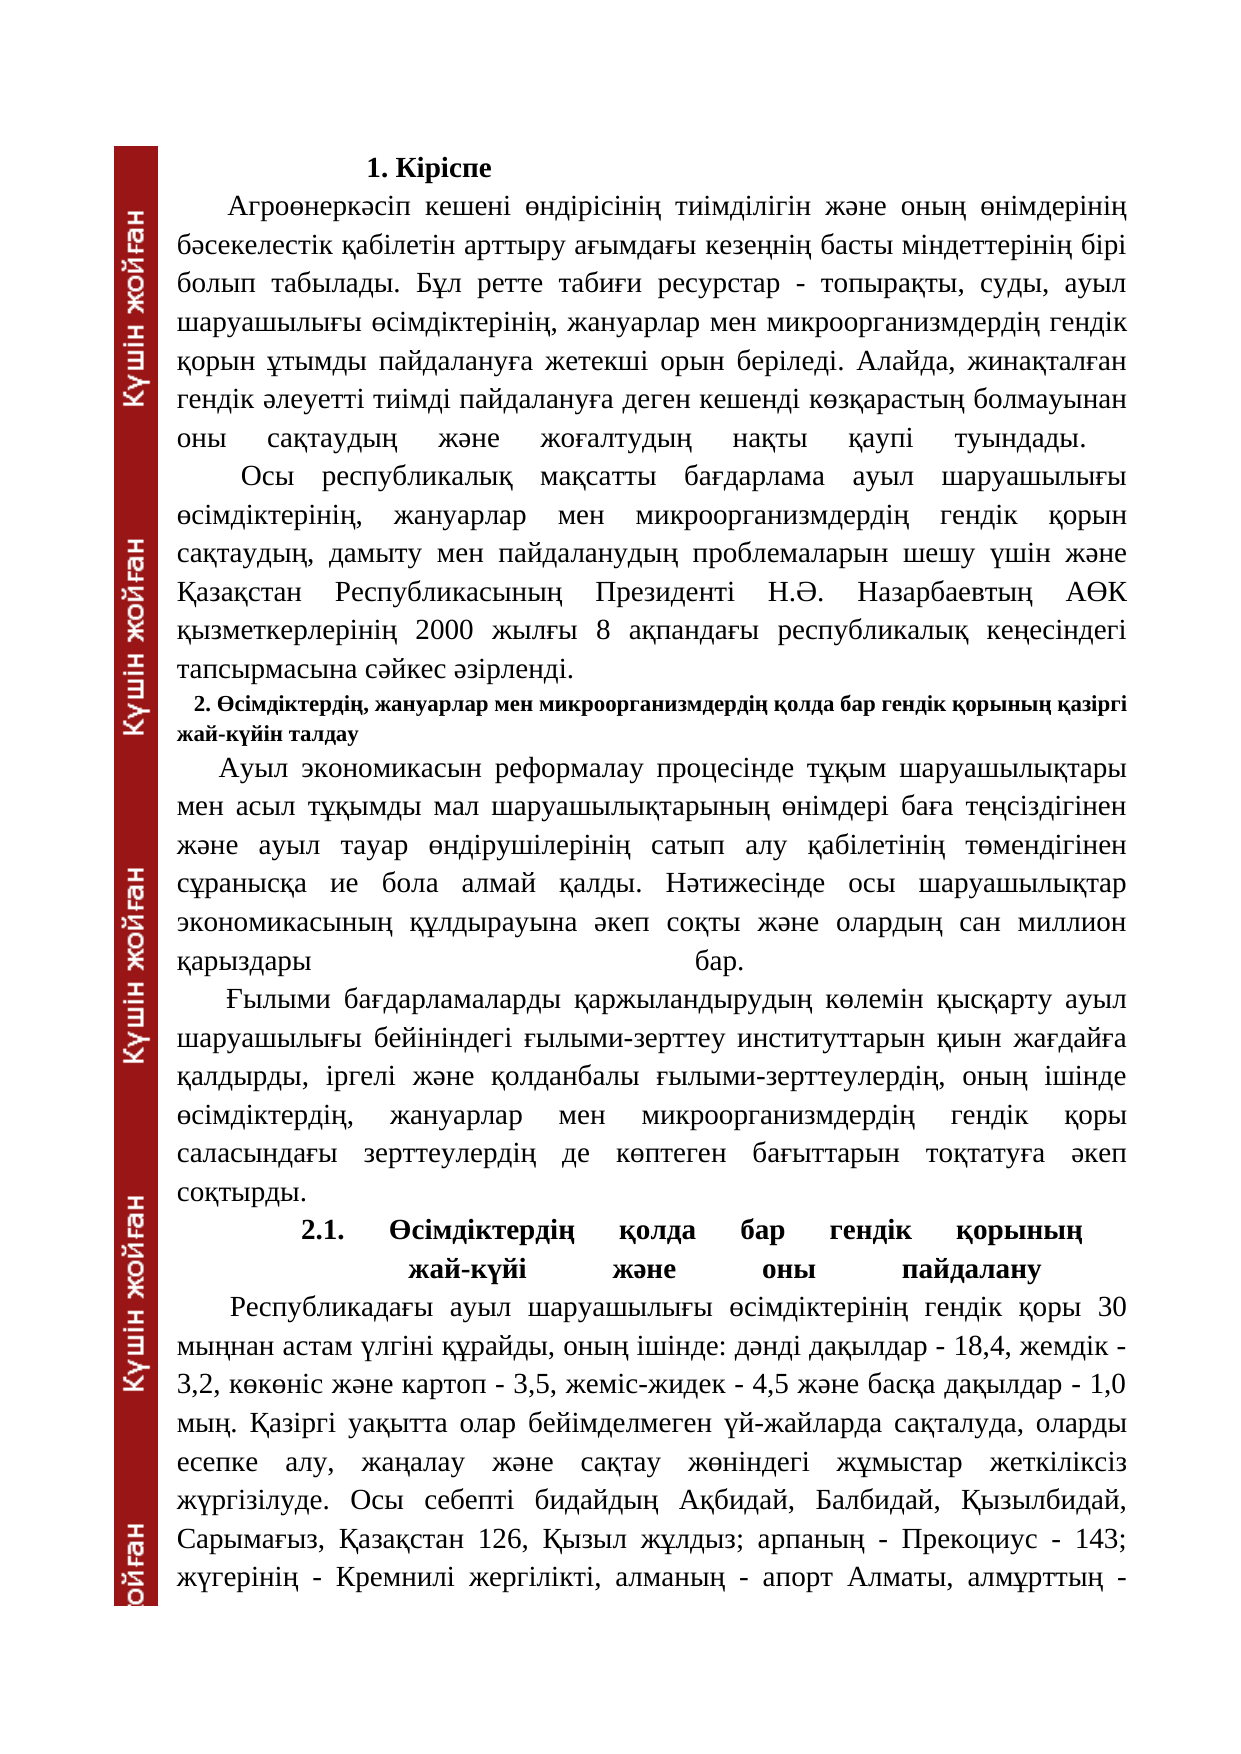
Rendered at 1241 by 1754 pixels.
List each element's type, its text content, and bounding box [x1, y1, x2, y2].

picture [114, 746, 158, 750]
picture [114, 146, 158, 150]
picture [114, 1593, 158, 1606]
picture [114, 183, 158, 188]
text Агроөнеркәсiп кешенi өндiрiсiнiң тиiмдiлiгiн және оның өнiмдерiнiң бәсекелестiк қабiлетiн арттыру ағымдағы кезеңнiң басты мiндеттерiнiң бiрi болып табылады. Бұл ретте табиғи ресурстар - топырақты, суды, ауыл шаруашылығы өсiмдiктерiнiң, жануарлар мен микроорганизмдердiң гендiк қорын ұтымды пайдалануға жетекші орын берiледi. Алайда, жинақталған гендiк әлеуетті тиiмдi пайдалануға деген кешендi көзқарастың болмауынан оны сақтаудың және жоғалтудың нақты қаупi туындады. Осы республикалық мақсатты бағдарлама ауыл шаруашылығы өсiмдiктерiнiң, жануарлар мен микроорганизмдердiң гендiк қорын сақтаудың, дамыту мен пайдаланудың проблемаларын шешу үшiн және Қазақстан Республикасының Президентi Н.Ә. Назарбаевтың АӨК қызметкерлерiнiң 2000 жылғы 8 ақпандағы республикалық кеңесiндегi тапсырмасына сәйкес әзiрлендi. [112, 188, 1128, 684]
text 1. Кiрiспе [112, 150, 1128, 183]
picture [114, 684, 158, 689]
picture [114, 1207, 158, 1212]
text 2. Өсiмдiктердiң, жануарлар мен микроорганизмдердiң қолда бар гендiк қорының қазiргі жай-күйiн талдау [112, 689, 1128, 746]
text Ауыл экономикасын реформалау процесiнде тұқым шаруашылықтары мен асыл тұқымды мал шаруашылықтарының өнiмдерi баға теңсiздiгiнен және ауыл тауар өндiрушiлерiнiң сатып алу қабiлетiнiң төмендiгiнен сұранысқа ие бола алмай қалды. Нәтижесiнде осы шаруашылықтар экономикасының құлдырауына әкеп соқты және олардың сан миллион қарыздары бар. Ғылыми бағдарламаларды қаржыландырудың көлемiн қысқарту ауыл шаруашылығы бейiнiндегi ғылыми-зерттеу институттарын қиын жағдайға қалдырды, iргелi және қолданбалы ғылыми-зерттеулердiң, оның iшiнде өсiмдiктердiң, жануарлар мен микроорганизмдердiң гендiк қоры саласындағы зерттеулердiң де көптеген бағыттарын тоқтатуға әкеп соқтырды. [112, 750, 1128, 1207]
